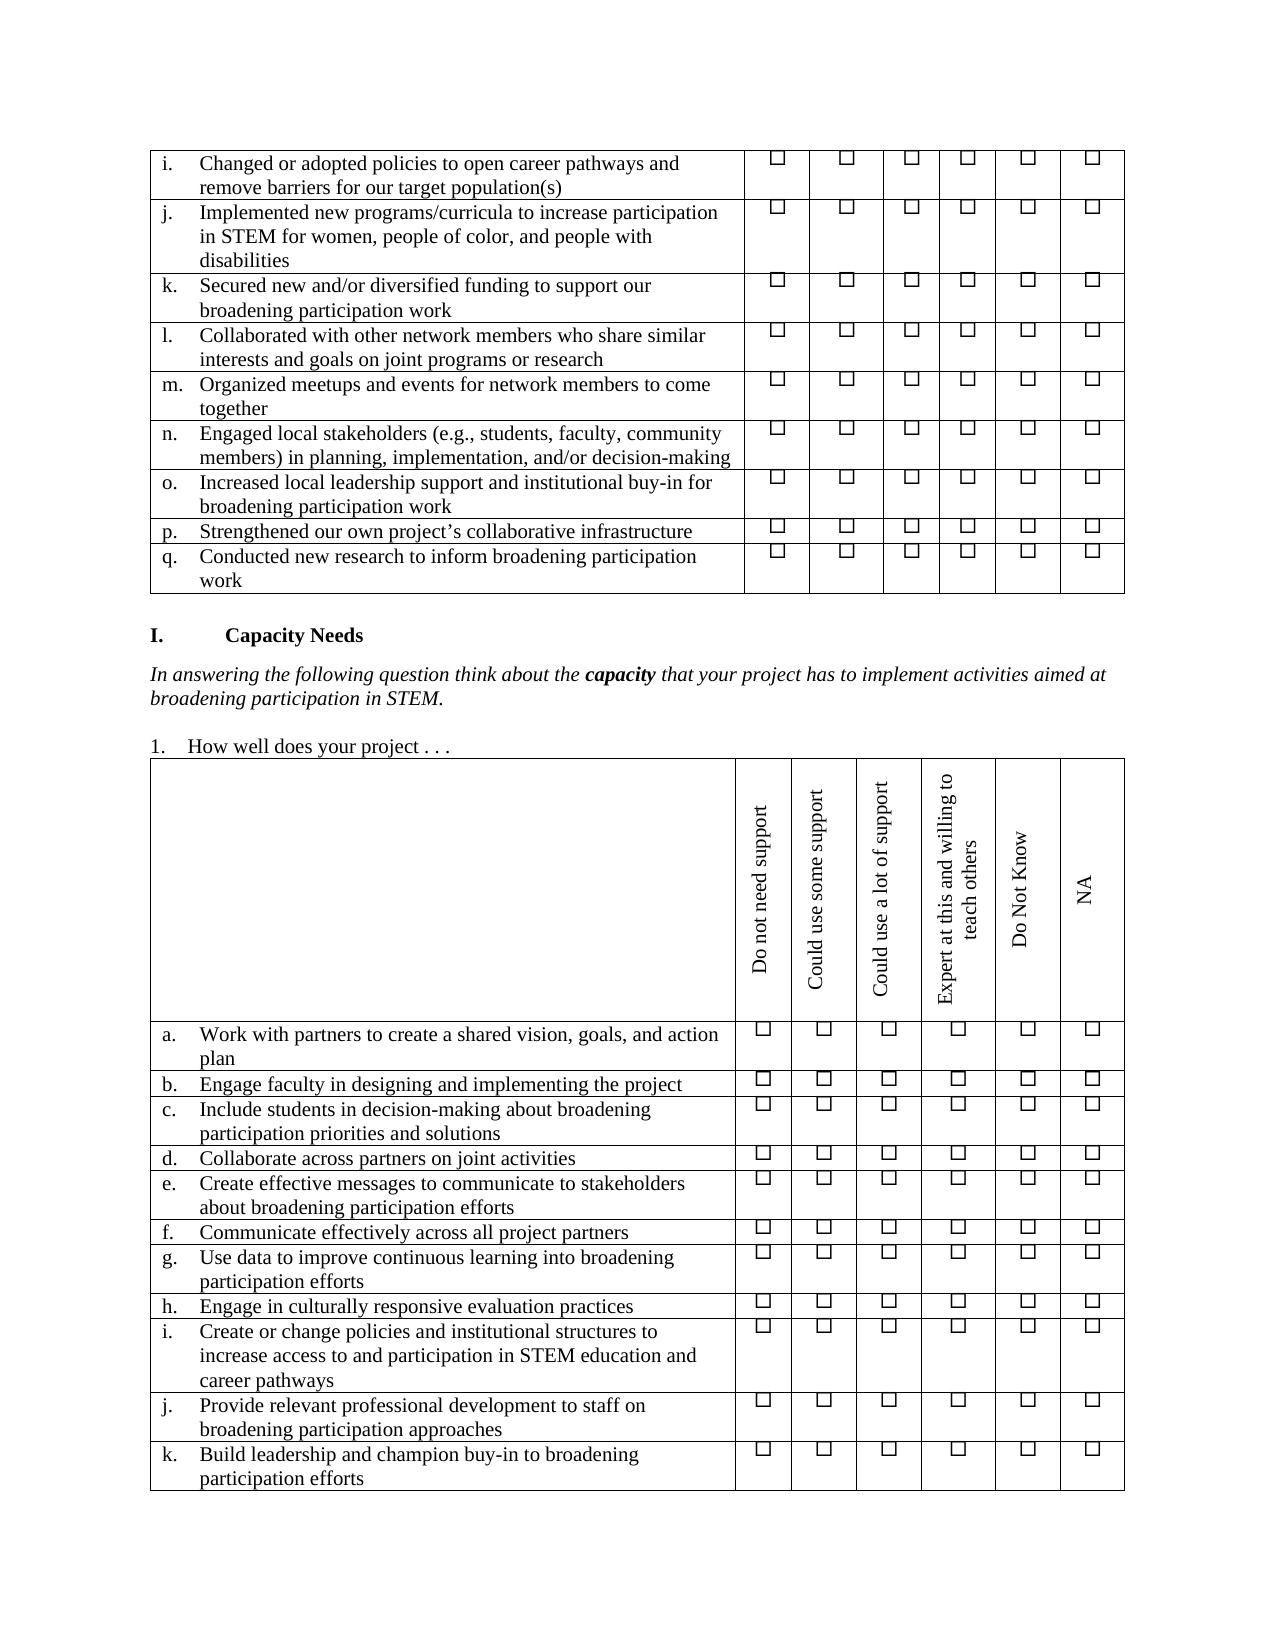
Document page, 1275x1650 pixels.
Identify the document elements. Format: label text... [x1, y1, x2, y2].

table_cell [745, 274, 809, 322]
table_cell [1061, 1245, 1124, 1293]
table_cell Strengthened our own project’s collaborative infrastructure [151, 519, 744, 543]
table_cell [1061, 151, 1124, 199]
table_cell [1061, 1071, 1124, 1096]
table_cell [884, 519, 939, 543]
table_cell [1061, 1022, 1124, 1070]
table_cell [810, 519, 883, 543]
table_cell [745, 372, 809, 420]
table_cell [996, 519, 1060, 543]
table_cell [857, 1071, 921, 1096]
table_cell [745, 421, 809, 469]
list How well does your project . . . [150, 734, 1125, 758]
table_cell [996, 1245, 1060, 1293]
table_cell [884, 372, 939, 420]
table_cell [810, 470, 883, 518]
table_cell Engaged local stakeholders (e.g., students, faculty, community members) in planning, implementation, and/or decision-making [151, 421, 744, 469]
table_cell [996, 1071, 1060, 1096]
table_cell [792, 1442, 856, 1490]
table_cell Collaborate across partners on joint activities [151, 1146, 735, 1170]
table_cell [745, 519, 809, 543]
table_cell Engage in culturally responsive evaluation practices [151, 1294, 735, 1318]
table_cell [736, 1220, 791, 1244]
table_cell [736, 1442, 791, 1490]
table_cell [884, 421, 939, 469]
table_cell [1061, 274, 1124, 322]
table_cell [792, 1071, 856, 1096]
table_cell [996, 151, 1060, 199]
table_cell [1061, 1319, 1124, 1392]
table_cell [857, 1022, 921, 1070]
table_cell [736, 1171, 791, 1219]
table_cell [745, 323, 809, 371]
table_cell [940, 200, 995, 272]
table_cell [857, 1245, 921, 1293]
table_cell Include students in decision-making about broadening participation priorities and solutions [151, 1097, 735, 1145]
table_cell [810, 323, 883, 371]
table_cell [792, 1245, 856, 1293]
table_cell [884, 323, 939, 371]
text In answering the following question think about the capacity that your project has to implement activities aimed at broadening participation in STEM. [150, 662, 1125, 710]
table_cell [996, 1146, 1060, 1170]
table_cell [922, 1146, 995, 1170]
table_cell [736, 1071, 791, 1096]
table_cell Create or change policies and institutional structures to increase access to and participation in STEM education and career pathways [151, 1319, 735, 1392]
table_cell [996, 1294, 1060, 1318]
table_cell Use data to improve continuous learning into broadening participation efforts [151, 1245, 735, 1293]
table_cell [996, 200, 1060, 272]
table_cell [857, 1171, 921, 1219]
table_cell [736, 1022, 791, 1070]
table_cell [996, 470, 1060, 518]
table_cell [922, 1171, 995, 1219]
table_header Could use some support [792, 759, 856, 1021]
table_cell [940, 151, 995, 199]
table_cell Increased local leadership support and institutional buy-in for broadening participation work [151, 470, 744, 518]
table_cell [810, 421, 883, 469]
table_cell [745, 470, 809, 518]
table_cell [940, 544, 995, 592]
table_cell [745, 544, 809, 592]
table_cell [792, 1393, 856, 1441]
table_header Could use a lot of support [857, 759, 921, 1021]
table_cell [810, 200, 883, 272]
table_cell [1061, 544, 1124, 592]
table_cell [810, 274, 883, 322]
table_cell [884, 544, 939, 592]
table_cell [1061, 1146, 1124, 1170]
table_cell [996, 1220, 1060, 1244]
table_cell [940, 470, 995, 518]
table_cell [810, 372, 883, 420]
table_cell [996, 1022, 1060, 1070]
table_cell Engage faculty in designing and implementing the project [151, 1071, 735, 1096]
table_cell [922, 1294, 995, 1318]
table_cell [857, 1097, 921, 1145]
table_cell [922, 1097, 995, 1145]
table_cell [1061, 323, 1124, 371]
table_cell [857, 1442, 921, 1490]
table_cell [857, 1146, 921, 1170]
table_cell [745, 200, 809, 272]
table_cell [857, 1294, 921, 1318]
table_cell Organized meetups and events for network members to come together [151, 372, 744, 420]
table_cell [922, 1220, 995, 1244]
table_cell [884, 274, 939, 322]
table_cell [792, 1220, 856, 1244]
table_cell [922, 1393, 995, 1441]
table_cell [1061, 200, 1124, 272]
table_cell [922, 1442, 995, 1490]
table_cell Collaborated with other network members who share similar interests and goals on joint programs or research [151, 323, 744, 371]
table_cell [884, 151, 939, 199]
table_cell Conducted new research to inform broadening participation work [151, 544, 744, 592]
table_cell [884, 470, 939, 518]
table_cell [792, 1319, 856, 1392]
table_cell [922, 1071, 995, 1096]
table_cell [857, 1393, 921, 1441]
table_cell [940, 274, 995, 322]
table_cell [884, 200, 939, 272]
table_cell [996, 1319, 1060, 1392]
table_cell [736, 1294, 791, 1318]
table_cell [996, 421, 1060, 469]
table_cell [1061, 1393, 1124, 1441]
table_cell [810, 544, 883, 592]
table_header Do Not Know [996, 759, 1060, 1021]
table_cell Provide relevant professional development to staff on broadening participation approaches [151, 1393, 735, 1441]
table_cell [996, 323, 1060, 371]
table_cell [792, 1097, 856, 1145]
table_cell [996, 1442, 1060, 1490]
table_cell [736, 1097, 791, 1145]
table_cell Build leadership and champion buy-in to broadening participation efforts [151, 1442, 735, 1490]
table_cell [1061, 1442, 1124, 1490]
table_cell [996, 372, 1060, 420]
table_cell [922, 1319, 995, 1392]
table_cell [940, 421, 995, 469]
table_cell Communicate effectively across all project partners [151, 1220, 735, 1244]
table_cell [1061, 1294, 1124, 1318]
table_cell [810, 151, 883, 199]
table_cell [792, 1146, 856, 1170]
table_cell [736, 1319, 791, 1392]
table_cell [1061, 421, 1124, 469]
table_cell [857, 1220, 921, 1244]
table_cell Secured new and/or diversified funding to support our broadening participation work [151, 274, 744, 322]
table_cell [792, 1294, 856, 1318]
table_cell Implemented new programs/curricula to increase participation in STEM for women, people of color, and people with disabilities [151, 200, 744, 272]
table_cell [996, 274, 1060, 322]
table_cell [736, 1146, 791, 1170]
table_cell Work with partners to create a shared vision, goals, and action plan [151, 1022, 735, 1070]
table_cell [1061, 1097, 1124, 1145]
table_cell [940, 323, 995, 371]
table_cell [1061, 1220, 1124, 1244]
table_cell [1061, 519, 1124, 543]
table_header NA [1061, 759, 1124, 1021]
table_header Do not need support [736, 759, 791, 1021]
table_cell [922, 1245, 995, 1293]
table_cell [792, 1022, 856, 1070]
table_header [151, 759, 735, 1021]
table_cell [745, 151, 809, 199]
table_cell [1061, 1171, 1124, 1219]
table_cell Changed or adopted policies to open career pathways and remove barriers for our target population(s) [151, 151, 744, 199]
table_cell [996, 1171, 1060, 1219]
table_cell [996, 544, 1060, 592]
table_cell [857, 1319, 921, 1392]
table_cell [996, 1393, 1060, 1441]
table_cell [940, 372, 995, 420]
table_header Expert at this and willing to teach others [922, 759, 995, 1021]
table_cell Create effective messages to communicate to stakeholders about broadening participation efforts [151, 1171, 735, 1219]
table_cell [996, 1097, 1060, 1145]
list Capacity Needs [150, 623, 1125, 647]
table_cell [736, 1245, 791, 1293]
table_cell [792, 1171, 856, 1219]
table_cell [1061, 372, 1124, 420]
table_cell [1061, 470, 1124, 518]
table_cell [736, 1393, 791, 1441]
table_cell [922, 1022, 995, 1070]
table_cell [940, 519, 995, 543]
